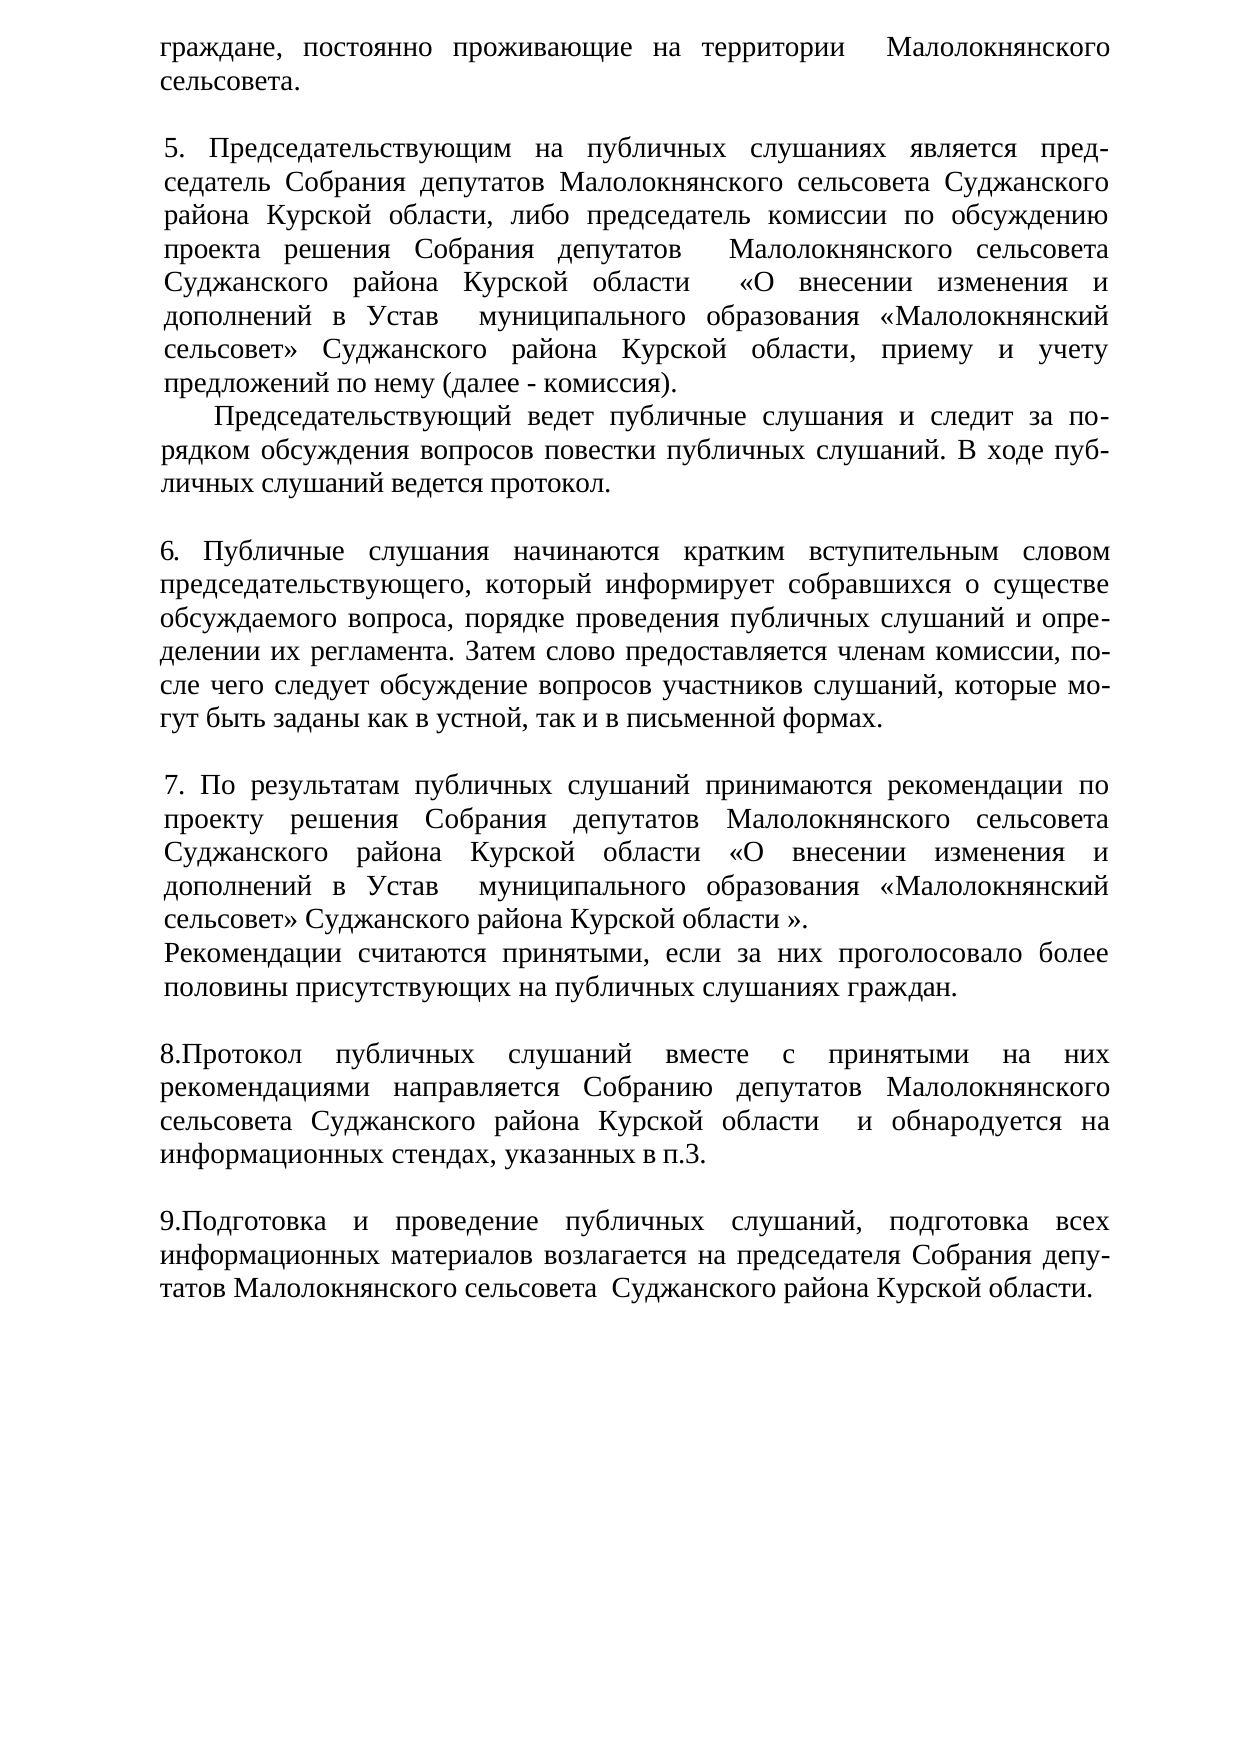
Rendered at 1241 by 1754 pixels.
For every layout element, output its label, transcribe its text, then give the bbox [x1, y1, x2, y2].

text 8.Протокол публичных слушаний вместе с принятыми на них рекомендациями направляется Собранию депутатов Малолокнянского сельсовета Суджанского района Курской области и обнародуется на информационных стендах, указанных в п.3. [159, 1036, 1110, 1170]
text Рекомендации считаются принятыми, если за них проголосовало более половины присутствующих на публичных слушаниях граждан. [163, 935, 1109, 1002]
text 9.Подготовка и проведение публичных слушаний, подготовка всех информационных материалов возлагается на председателя Собрания депутатов Малолокнянского сельсовета Суджанского района Курской области. [159, 1203, 1110, 1304]
text 5. Председательствующим на публичных слушаниях является председатель Собрания депутатов Малолокнянского сельсовета Суджанского района Курской области, либо председатель комиссии по обсуждению проекта решения Собрания депутатов Малолокнянского сельсовета Суджанского района Курской области «О внесении изменения и дополнений в Устав муниципального образования «Малолокнянский сельсовет» Суджанского района Курской области, приему и учету предложений по нему (далее - комиссия). [163, 130, 1109, 398]
text 7. По результатам публичных слушаний принимаются рекомендации по проекту решения Собрания депутатов Малолокнянского сельсовета Суджанского района Курской области «О внесении изменения и дополнений в Устав муниципального образования «Малолокнянский сельсовет» Суджанского района Курской области ». [163, 767, 1109, 935]
text Председательствующий ведет публичные слушания и следит за порядком обсуждения вопросов повестки публичных слушаний. В ходе публичных слушаний ведется протокол. [161, 398, 1109, 499]
text 6. Публичные слушания начинаются кратким вступительным словом председательствующего, который информирует собравшихся о существе обсуждаемого вопроса, порядке проведения публичных слушаний и определении их регламента. Затем слово предоставляется членам комиссии, после чего следует обсуждение вопросов участников слушаний, которые могут быть заданы как в устной, так и в письменной формах. [159, 533, 1110, 734]
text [159, 29, 1110, 97]
